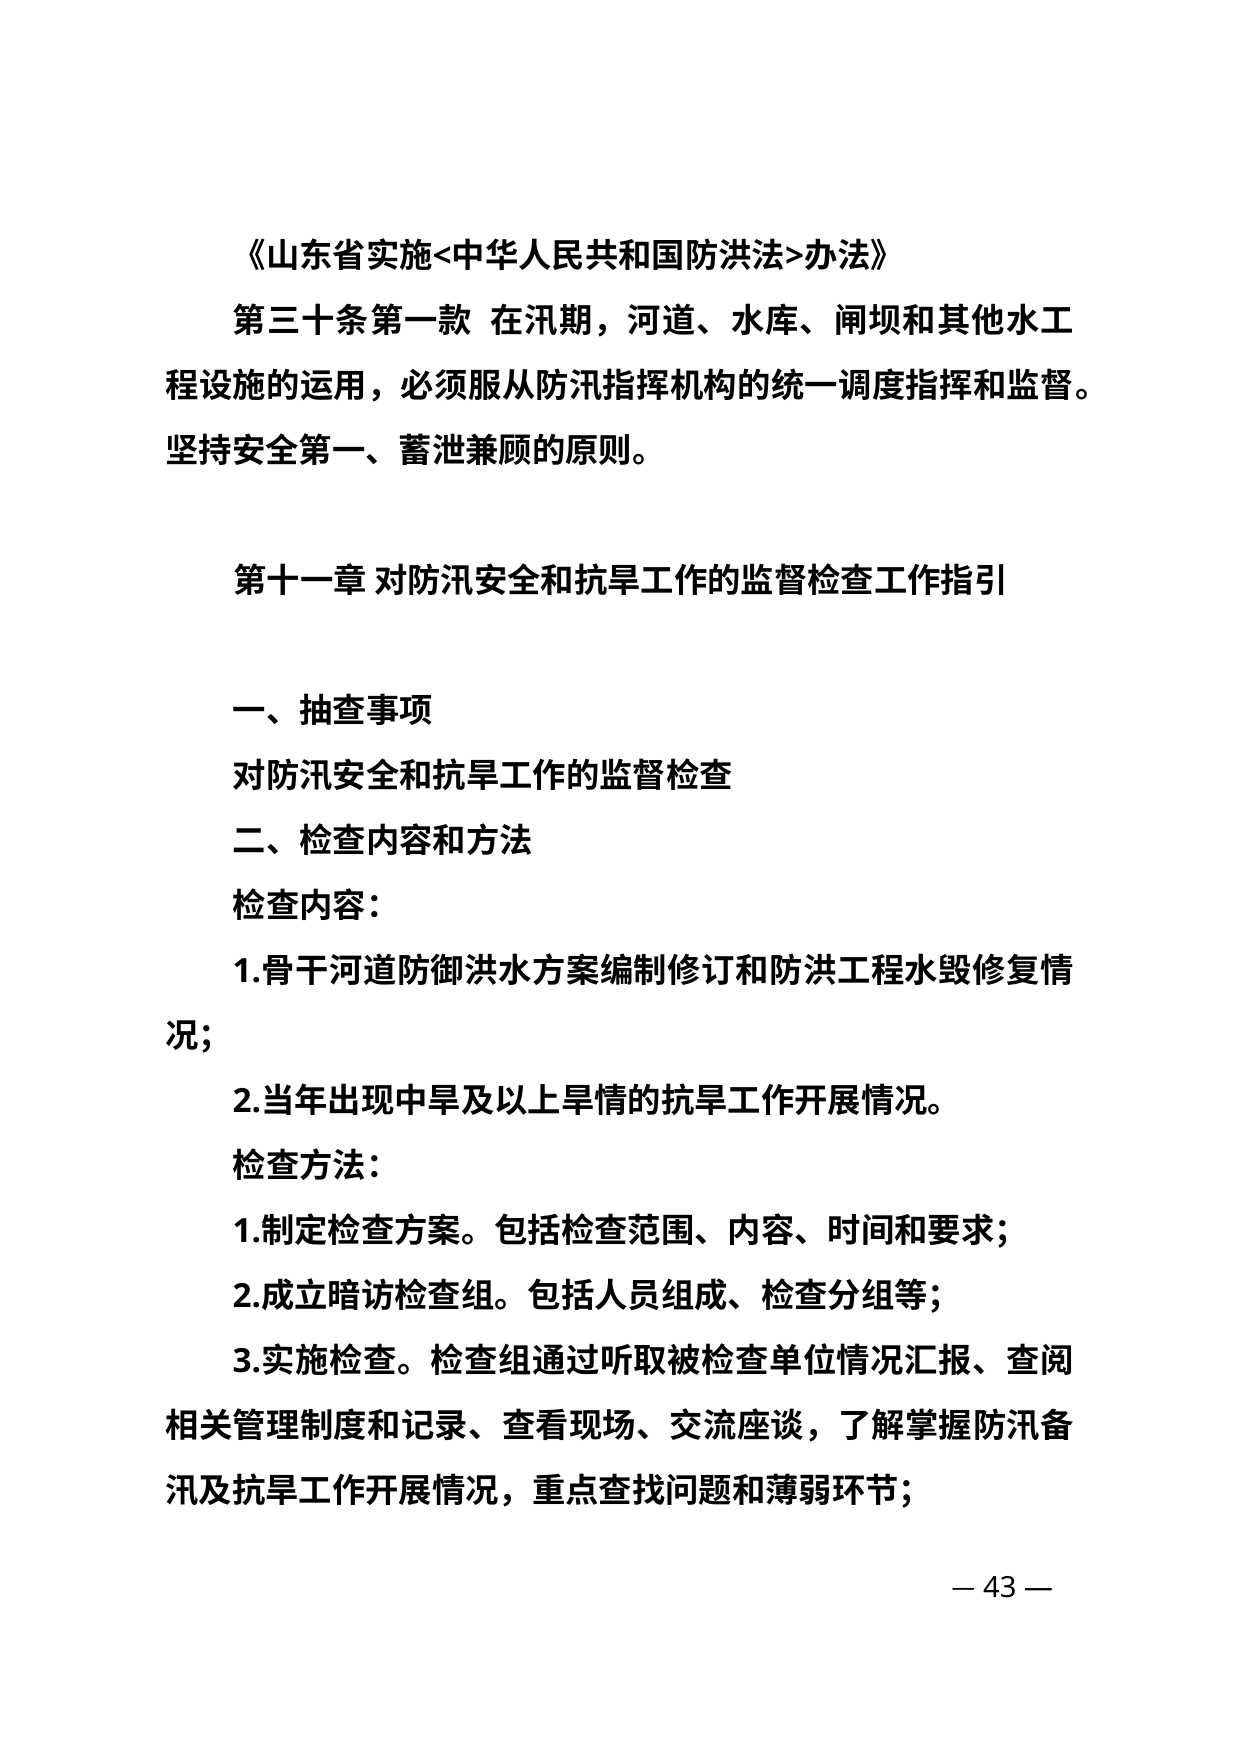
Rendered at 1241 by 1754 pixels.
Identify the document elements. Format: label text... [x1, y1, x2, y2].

text 检查方法： [165, 1130, 1075, 1195]
text 1.骨干河道防御洪水方案编制修订和防洪工程水毁修复情况； [165, 935, 1075, 1065]
text 2.成立暗访检查组。包括人员组成、检查分组等； [165, 1260, 1075, 1325]
text 检查内容： [165, 870, 1075, 935]
text 对防汛安全和抗旱工作的监督检查 [165, 740, 1075, 805]
text 第十一章 对防汛安全和抗旱工作的监督检查工作指引 [165, 545, 1075, 610]
text 2.当年出现中旱及以上旱情的抗旱工作开展情况。 [165, 1065, 1075, 1130]
text 《山东省实施<中华人民共和国防洪法>办法》 [165, 220, 1075, 285]
text 3.实施检查。检查组通过听取被检查单位情况汇报、查阅相关管理制度和记录、查看现场、交流座谈，了解掌握防汛备汛及抗旱工作开展情况，重点查找问题和薄弱环节； [165, 1325, 1075, 1520]
text 二、检查内容和方法 [165, 805, 1075, 870]
text 一、抽查事项 [165, 675, 1075, 740]
text 第三十条第一款 在汛期，河道、水库、闸坝和其他水工程设施的运用，必须服从防汛指挥机构的统一调度指挥和监督。坚持安全第一、蓄泄兼顾的原则。 [165, 285, 1075, 480]
text 1.制定检查方案。包括检查范围、内容、时间和要求； [165, 1195, 1075, 1260]
